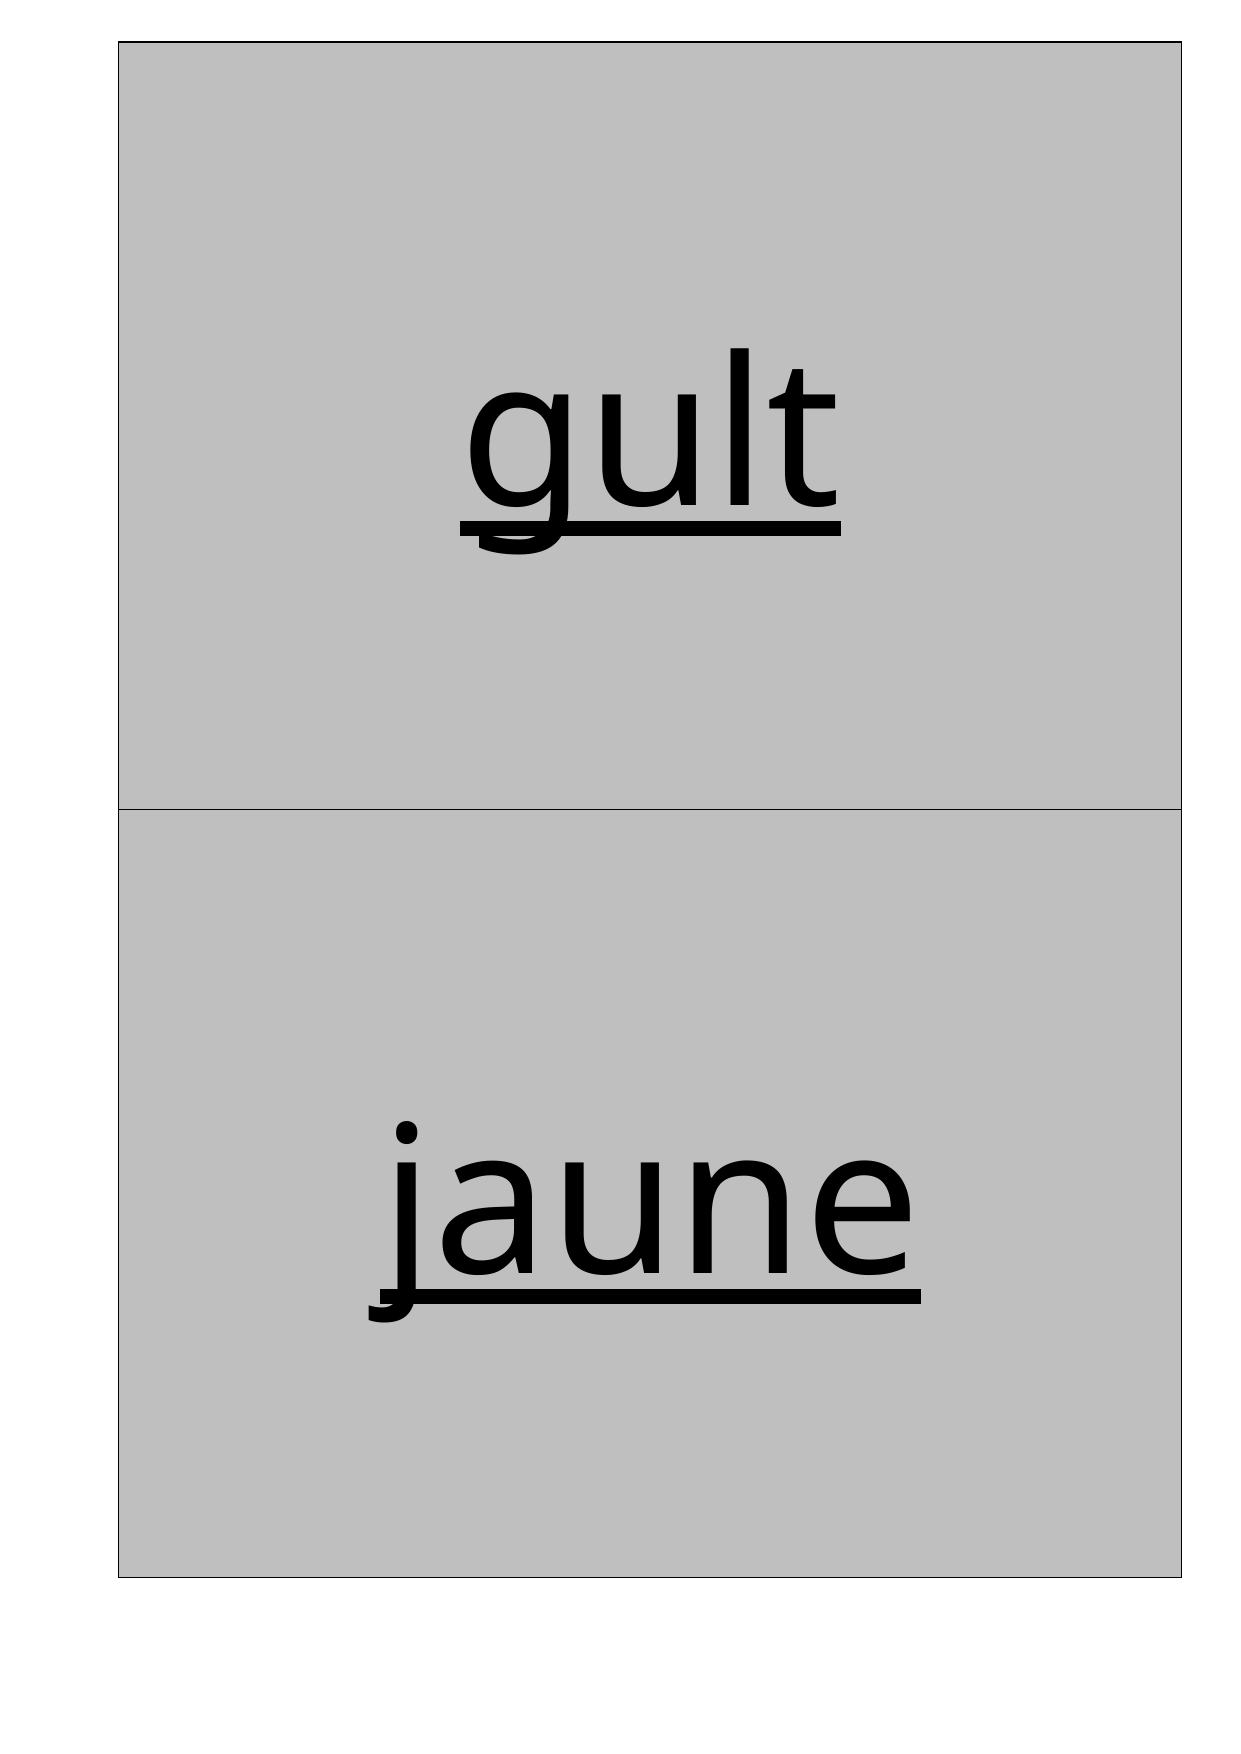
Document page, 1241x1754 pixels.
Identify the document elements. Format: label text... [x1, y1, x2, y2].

table_cell jaune [119, 810, 1181, 1577]
table_cell gult [119, 43, 1181, 809]
